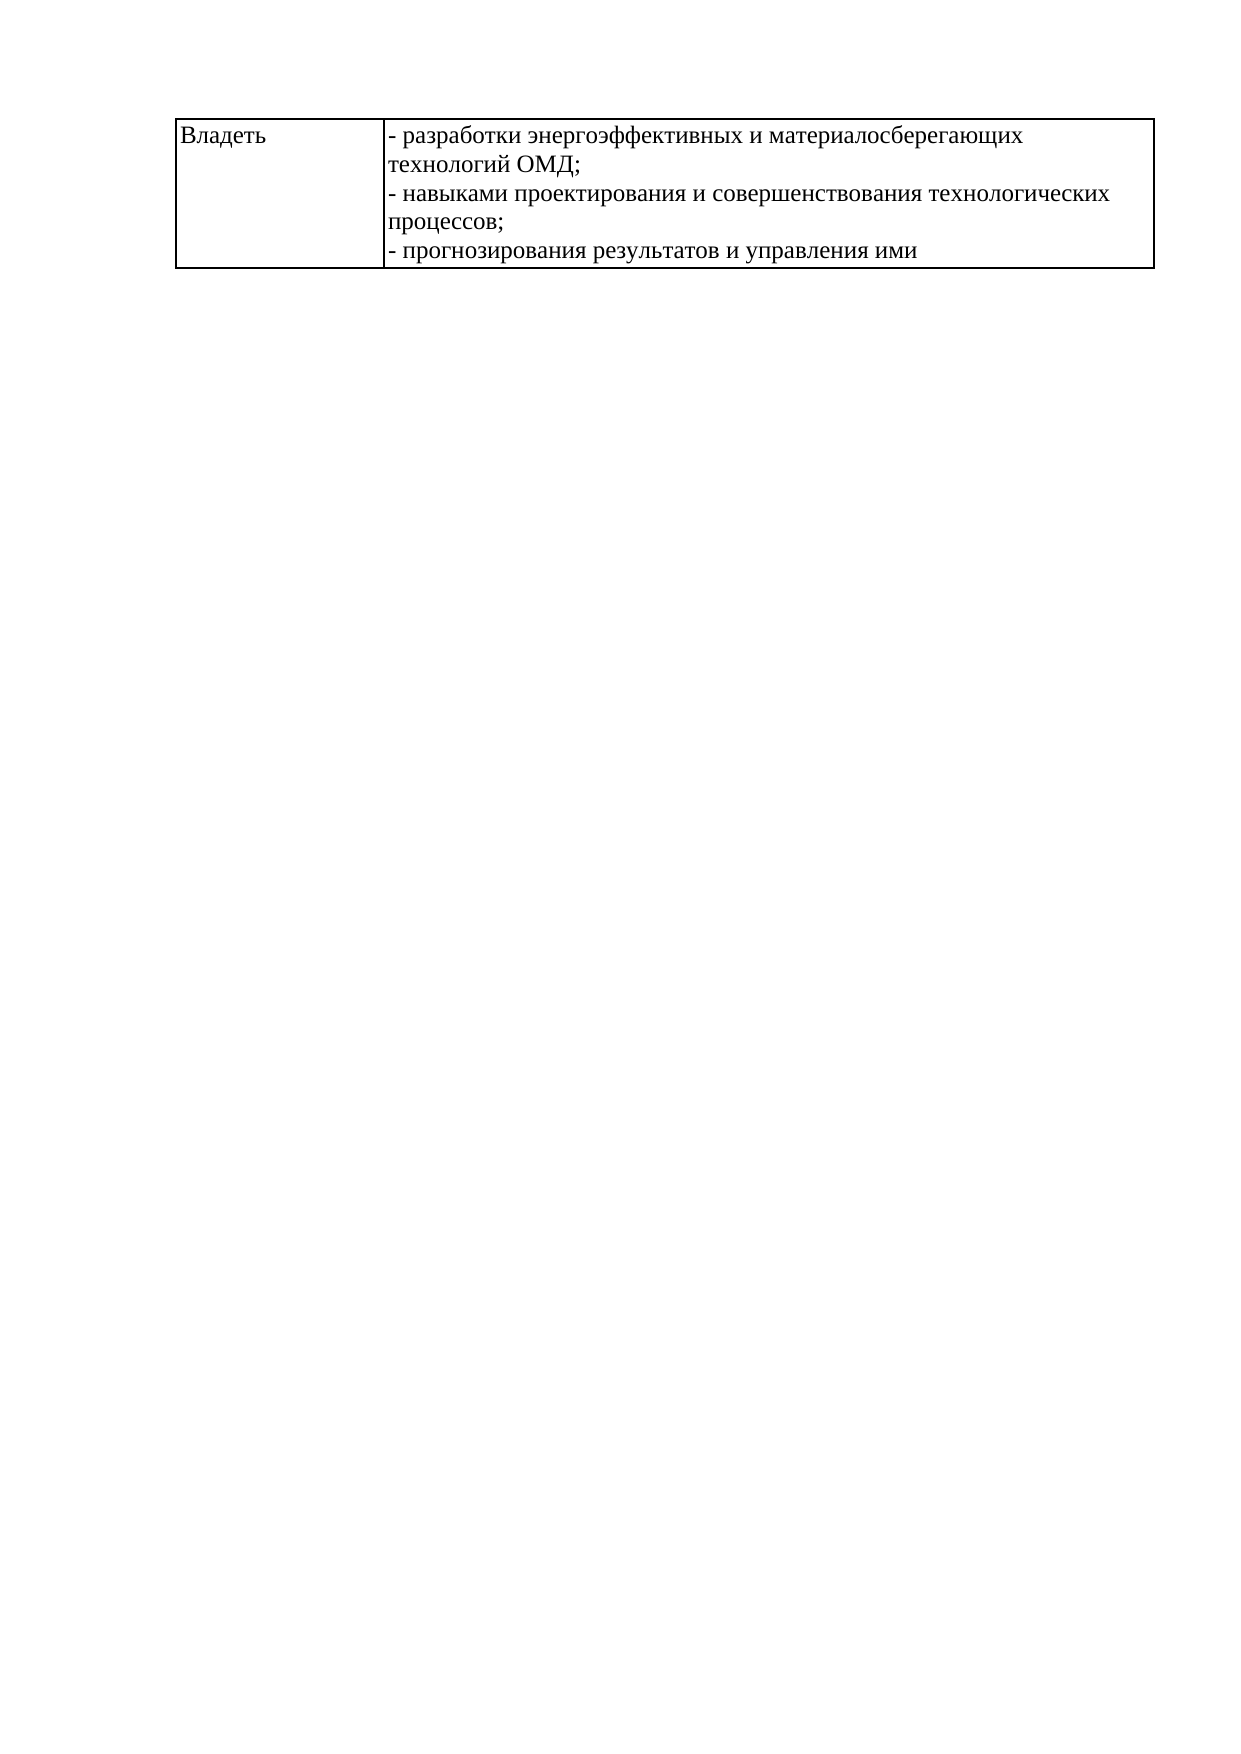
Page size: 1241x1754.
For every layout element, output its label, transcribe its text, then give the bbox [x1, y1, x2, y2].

table_header Владеть [177, 120, 383, 267]
table_header - разработки энергоэффективных и материалосберегающих технологий ОМД; - навыками проектирования и совершенствования технологических процессов; - прогнозирования результатов и управления ими [385, 120, 1153, 267]
